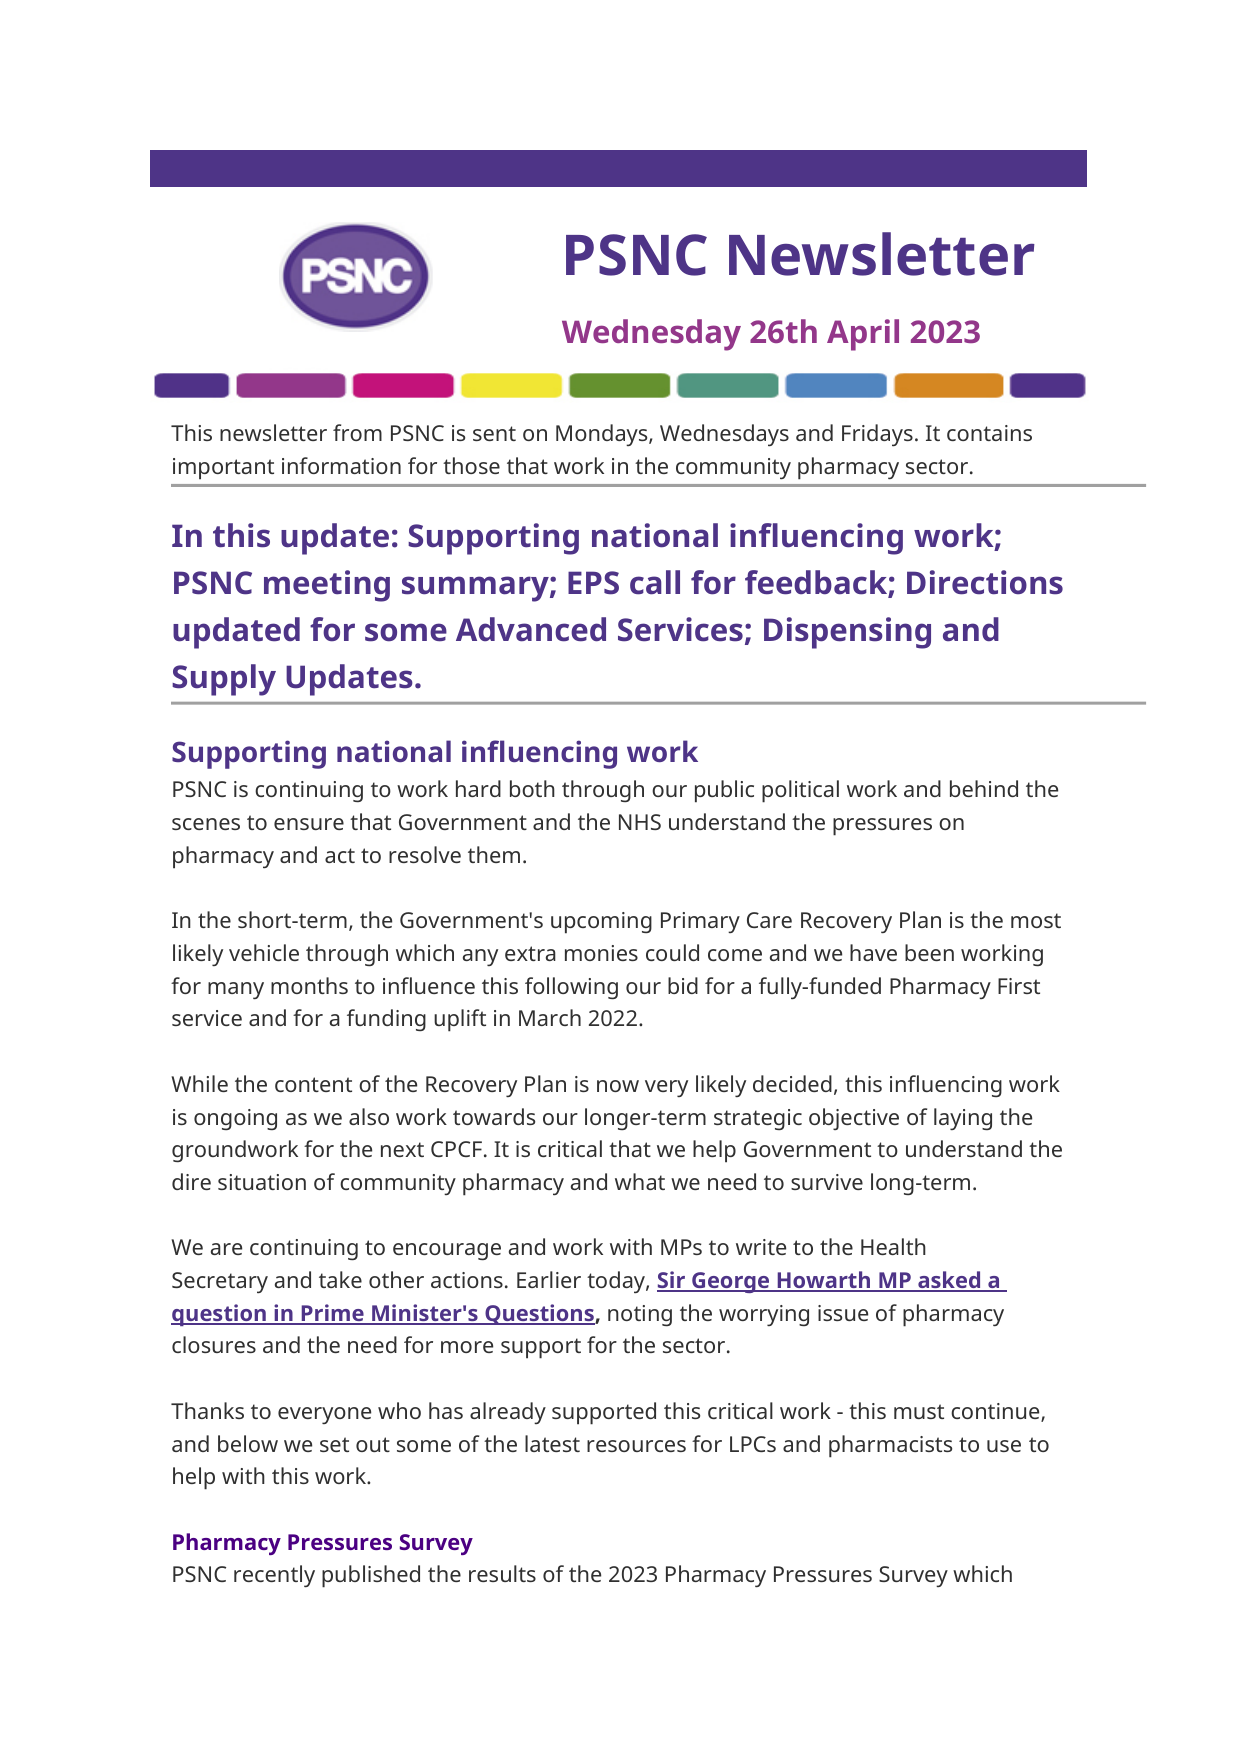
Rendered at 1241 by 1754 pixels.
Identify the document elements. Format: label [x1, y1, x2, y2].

table_header [150, 368, 1090, 1589]
picture [150, 367, 1089, 403]
picture [279, 222, 433, 332]
